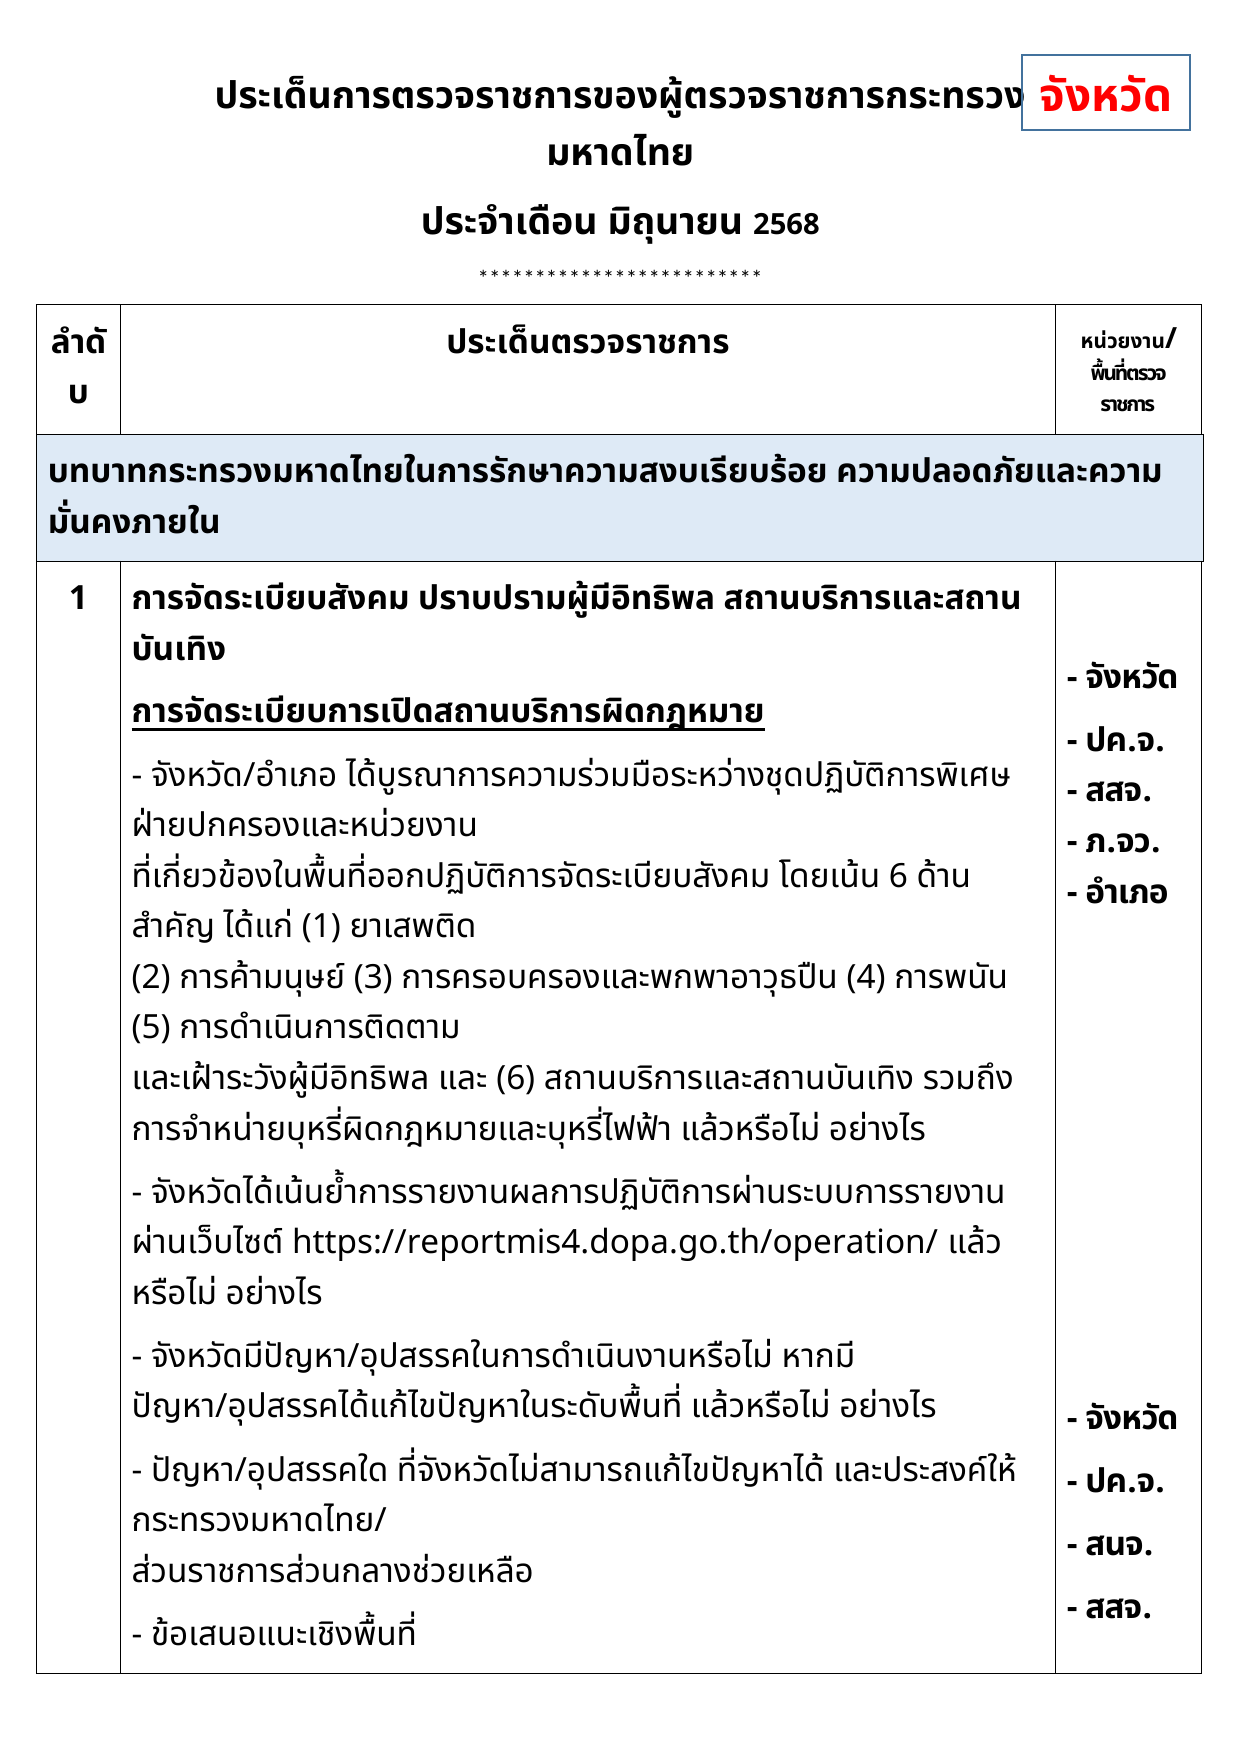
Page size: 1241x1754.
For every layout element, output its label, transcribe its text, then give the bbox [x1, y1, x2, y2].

text ************************* [150, 264, 1090, 292]
subtitle ประเด็นการตรวจราชการของผู้ตรวจราชการกระทรวงมหาดไทย [150, 69, 1090, 182]
text ประจำเดือน มิถุนายน 2568 [150, 194, 1090, 251]
table_header ลำดับ [37, 305, 120, 434]
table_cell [121, 562, 1055, 1673]
table_cell 1 [37, 562, 120, 1673]
table_header ประเด็นตรวจราชการ [121, 305, 1055, 434]
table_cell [1056, 562, 1201, 1673]
table_cell บทบาทกระทรวงมหาดไทยในการรักษาความสงบเรียบร้อย ความปลอดภัยและความมั่นคงภายใน [37, 435, 1203, 561]
table_header หน่วยงาน/พื้นที่ตรวจราชการ [1056, 305, 1201, 434]
